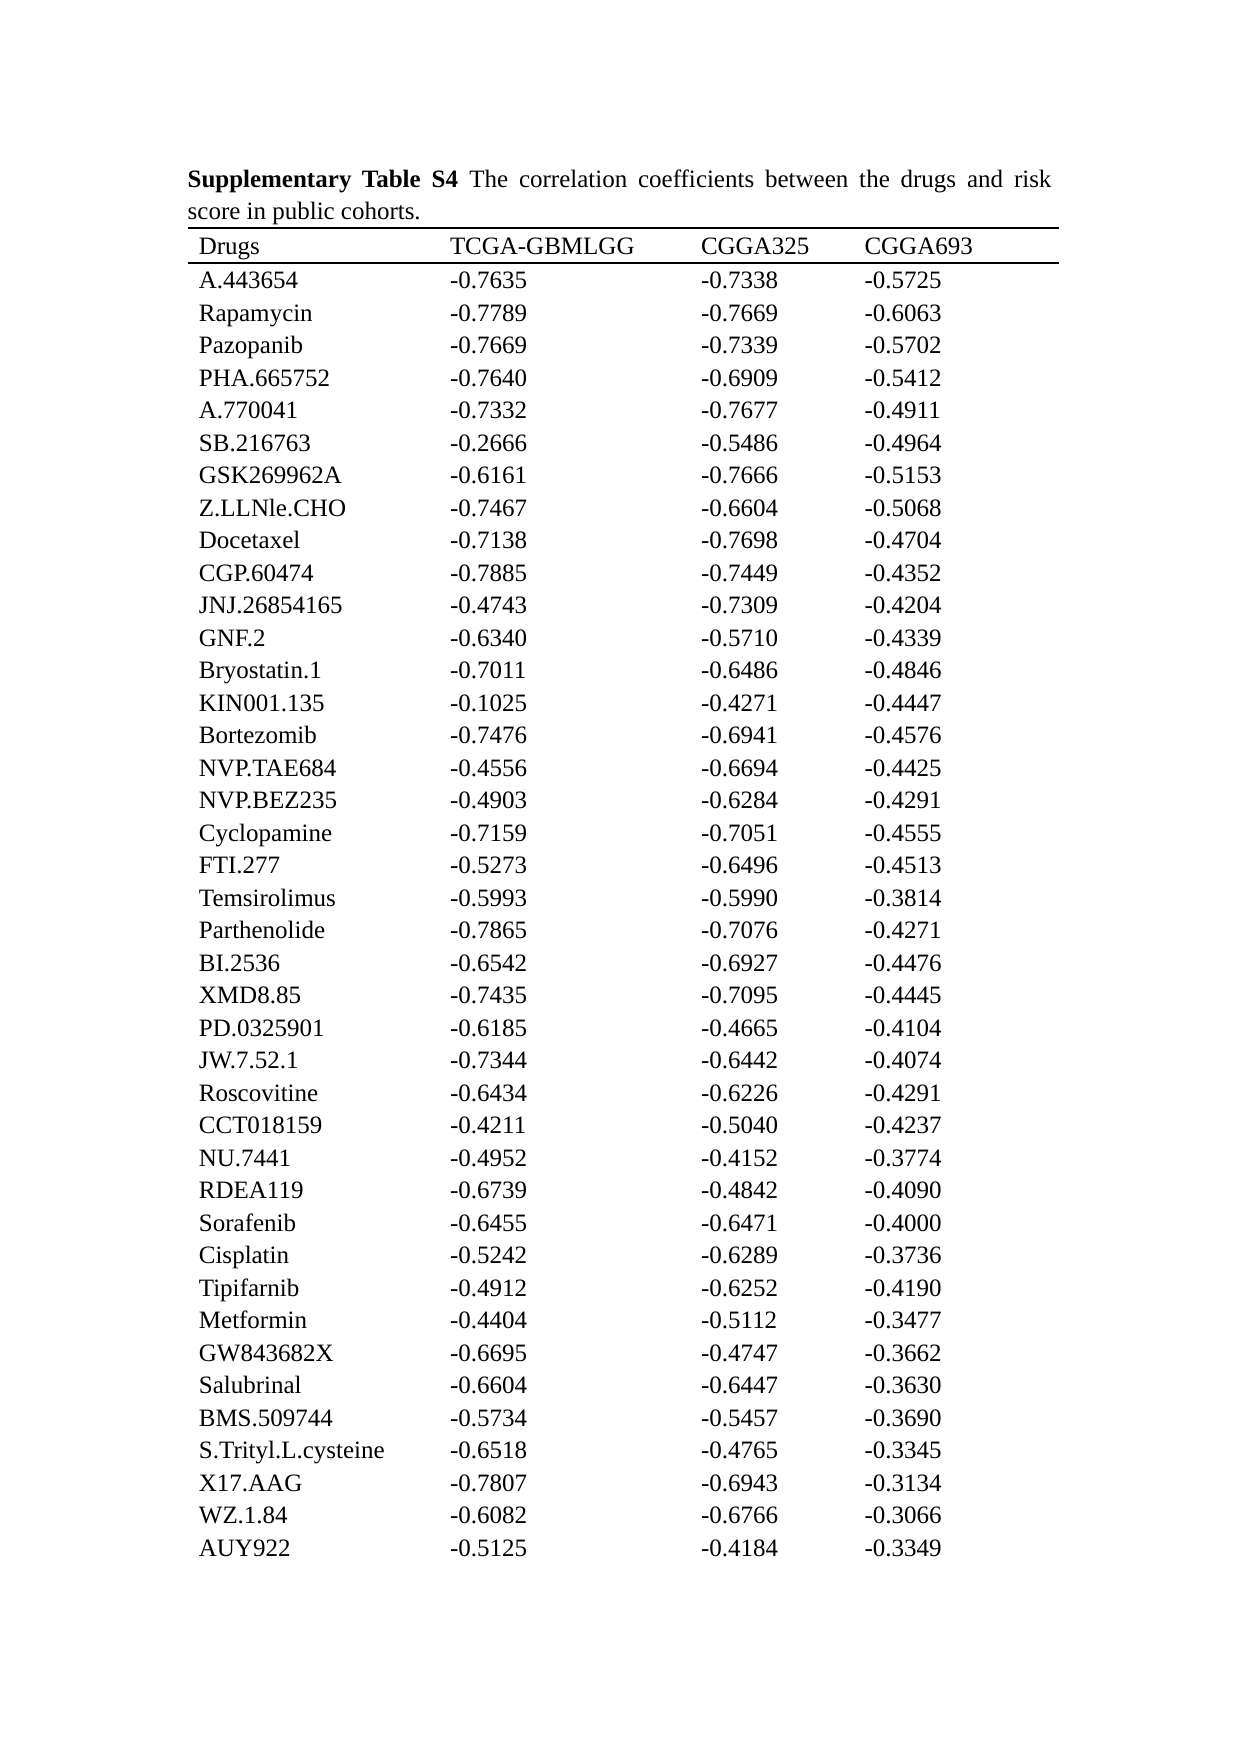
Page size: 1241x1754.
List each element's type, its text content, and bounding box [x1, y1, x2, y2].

table_cell -0.4846 [853, 654, 1059, 686]
table_cell -0.3736 [853, 1239, 1059, 1271]
table_cell -0.6442 [690, 1044, 853, 1076]
table_cell -0.7669 [690, 296, 853, 329]
table_cell Sorafenib [188, 1206, 438, 1239]
table_cell -0.6739 [439, 1174, 689, 1206]
table_header CGGA325 [690, 229, 853, 262]
table_cell -0.4291 [853, 784, 1059, 816]
table_cell -0.6927 [690, 946, 853, 979]
table_cell -0.6496 [690, 849, 853, 881]
table_cell -0.7338 [690, 264, 853, 296]
table_cell FTI.277 [188, 849, 438, 881]
table_cell -0.4665 [690, 1011, 853, 1044]
table_cell -0.5457 [690, 1401, 853, 1434]
table_cell -0.3345 [853, 1434, 1059, 1466]
table_cell X17.AAG [188, 1466, 438, 1499]
table_cell -0.6943 [690, 1466, 853, 1499]
table_header Drugs [188, 229, 438, 262]
table_cell -0.6455 [439, 1206, 689, 1239]
table_cell -0.4576 [853, 719, 1059, 751]
table_cell AUY922 [188, 1531, 438, 1564]
table_cell -0.7339 [690, 329, 853, 361]
table_cell -0.6284 [690, 784, 853, 816]
table_cell Tipifarnib [188, 1271, 438, 1304]
table_cell BI.2536 [188, 946, 438, 979]
table_cell Bryostatin.1 [188, 654, 438, 686]
table_cell -0.6340 [439, 621, 689, 654]
table_cell -0.4404 [439, 1304, 689, 1336]
table_cell PHA.665752 [188, 361, 438, 394]
table_cell -0.7467 [439, 491, 689, 524]
table_cell -0.6486 [690, 654, 853, 686]
table_cell -0.4339 [853, 621, 1059, 654]
table_cell SB.216763 [188, 426, 438, 459]
table_cell -0.7666 [690, 459, 853, 491]
table_cell -0.7344 [439, 1044, 689, 1076]
table_cell -0.4903 [439, 784, 689, 816]
table_cell -0.5734 [439, 1401, 689, 1434]
table_cell PD.0325901 [188, 1011, 438, 1044]
table_cell -0.6941 [690, 719, 853, 751]
table_cell -0.6161 [439, 459, 689, 491]
table_cell -0.5486 [690, 426, 853, 459]
table_cell -0.4743 [439, 589, 689, 621]
table_cell -0.5702 [853, 329, 1059, 361]
table_cell JNJ.26854165 [188, 589, 438, 621]
table_cell -0.7635 [439, 264, 689, 296]
table_cell -0.4447 [853, 686, 1059, 719]
table_cell -0.7885 [439, 556, 689, 589]
table_cell -0.6471 [690, 1206, 853, 1239]
table_cell -0.4425 [853, 751, 1059, 784]
table_cell -0.6766 [690, 1499, 853, 1531]
table_cell -0.5412 [853, 361, 1059, 394]
table_cell -0.4747 [690, 1336, 853, 1369]
table_cell -0.4211 [439, 1109, 689, 1141]
table_cell Metformin [188, 1304, 438, 1336]
table_cell -0.7309 [690, 589, 853, 621]
table_cell -0.4765 [690, 1434, 853, 1466]
table_cell -0.4291 [853, 1076, 1059, 1109]
table_cell -0.3814 [853, 881, 1059, 914]
table_cell -0.4556 [439, 751, 689, 784]
table_cell -0.4911 [853, 394, 1059, 426]
table_cell S.Trityl.L.cysteine [188, 1434, 438, 1466]
table_cell -0.5242 [439, 1239, 689, 1271]
table_cell -0.2666 [439, 426, 689, 459]
table_cell -0.7449 [690, 556, 853, 589]
table_cell -0.4445 [853, 979, 1059, 1011]
table_cell -0.6542 [439, 946, 689, 979]
table_cell -0.3066 [853, 1499, 1059, 1531]
table_cell -0.6518 [439, 1434, 689, 1466]
table_cell -0.4952 [439, 1141, 689, 1174]
table_cell -0.7095 [690, 979, 853, 1011]
table_cell -0.6909 [690, 361, 853, 394]
table_cell Bortezomib [188, 719, 438, 751]
table_cell -0.4555 [853, 816, 1059, 849]
table_cell -0.4152 [690, 1141, 853, 1174]
table_cell Parthenolide [188, 914, 438, 946]
table_cell CCT018159 [188, 1109, 438, 1141]
table_cell -0.7669 [439, 329, 689, 361]
table_cell -0.6694 [690, 751, 853, 784]
table_cell XMD8.85 [188, 979, 438, 1011]
table_cell Cisplatin [188, 1239, 438, 1271]
table_cell RDEA119 [188, 1174, 438, 1206]
table_cell -0.3662 [853, 1336, 1059, 1369]
table_cell BMS.509744 [188, 1401, 438, 1434]
table_cell -0.5990 [690, 881, 853, 914]
table_cell -0.3349 [853, 1531, 1059, 1564]
table_cell -0.6434 [439, 1076, 689, 1109]
text Supplementary Table S4 The correlation coefficients between the drugs and risk score in public cohorts. [187, 162, 1053, 227]
table_cell -0.4190 [853, 1271, 1059, 1304]
table_cell -0.7789 [439, 296, 689, 329]
table_cell Temsirolimus [188, 881, 438, 914]
table_cell A.443654 [188, 264, 438, 296]
table_cell -0.6604 [690, 491, 853, 524]
table_header CGGA693 [853, 229, 1059, 262]
table_cell -0.4352 [853, 556, 1059, 589]
table_cell GNF.2 [188, 621, 438, 654]
table_cell -0.4204 [853, 589, 1059, 621]
table_cell -0.4476 [853, 946, 1059, 979]
table_cell -0.3774 [853, 1141, 1059, 1174]
table_cell Cyclopamine [188, 816, 438, 849]
table_cell -0.5153 [853, 459, 1059, 491]
table_cell NU.7441 [188, 1141, 438, 1174]
table_header TCGA-GBMLGG [439, 229, 689, 262]
table_cell GW843682X [188, 1336, 438, 1369]
table_cell -0.6447 [690, 1369, 853, 1401]
table_cell -0.7011 [439, 654, 689, 686]
table_cell CGP.60474 [188, 556, 438, 589]
table_cell -0.6082 [439, 1499, 689, 1531]
table_cell Salubrinal [188, 1369, 438, 1401]
table_cell -0.3630 [853, 1369, 1059, 1401]
table_cell -0.7076 [690, 914, 853, 946]
table_cell -0.7698 [690, 524, 853, 556]
table_cell A.770041 [188, 394, 438, 426]
table_cell -0.5125 [439, 1531, 689, 1564]
table_cell -0.5112 [690, 1304, 853, 1336]
table_cell -0.7807 [439, 1466, 689, 1499]
table_cell Docetaxel [188, 524, 438, 556]
table_cell NVP.BEZ235 [188, 784, 438, 816]
table_cell -0.7051 [690, 816, 853, 849]
table_cell -0.6289 [690, 1239, 853, 1271]
table_cell -0.4704 [853, 524, 1059, 556]
table_cell NVP.TAE684 [188, 751, 438, 784]
table_cell -0.7677 [690, 394, 853, 426]
table_cell -0.7640 [439, 361, 689, 394]
table_cell -0.4090 [853, 1174, 1059, 1206]
table_cell -0.4104 [853, 1011, 1059, 1044]
table_cell -0.4912 [439, 1271, 689, 1304]
table_cell Pazopanib [188, 329, 438, 361]
table_cell -0.7865 [439, 914, 689, 946]
table_cell -0.4184 [690, 1531, 853, 1564]
table_cell JW.7.52.1 [188, 1044, 438, 1076]
table_cell -0.4842 [690, 1174, 853, 1206]
table_cell -0.5273 [439, 849, 689, 881]
table_cell -0.7138 [439, 524, 689, 556]
table_cell -0.7332 [439, 394, 689, 426]
table_cell -0.4271 [690, 686, 853, 719]
table_cell -0.5993 [439, 881, 689, 914]
table_cell -0.4271 [853, 914, 1059, 946]
table_cell -0.4237 [853, 1109, 1059, 1141]
table_cell -0.6226 [690, 1076, 853, 1109]
table_cell Rapamycin [188, 296, 438, 329]
table_cell Roscovitine [188, 1076, 438, 1109]
table_cell -0.6604 [439, 1369, 689, 1401]
table_cell Z.LLNle.CHO [188, 491, 438, 524]
table_cell -0.4074 [853, 1044, 1059, 1076]
table_cell -0.6063 [853, 296, 1059, 329]
table_cell -0.4513 [853, 849, 1059, 881]
table_cell -0.5710 [690, 621, 853, 654]
table_cell -0.5040 [690, 1109, 853, 1141]
table_cell -0.4964 [853, 426, 1059, 459]
table_cell -0.3690 [853, 1401, 1059, 1434]
table_cell WZ.1.84 [188, 1499, 438, 1531]
table_cell -0.3134 [853, 1466, 1059, 1499]
table_cell -0.4000 [853, 1206, 1059, 1239]
table_cell -0.7159 [439, 816, 689, 849]
table_cell -0.7476 [439, 719, 689, 751]
table_cell -0.6252 [690, 1271, 853, 1304]
table_cell -0.5068 [853, 491, 1059, 524]
table_cell -0.3477 [853, 1304, 1059, 1336]
table_cell -0.1025 [439, 686, 689, 719]
table_cell -0.6695 [439, 1336, 689, 1369]
table_cell GSK269962A [188, 459, 438, 491]
table_cell -0.6185 [439, 1011, 689, 1044]
table_cell KIN001.135 [188, 686, 438, 719]
table_cell -0.7435 [439, 979, 689, 1011]
table_cell -0.5725 [853, 264, 1059, 296]
